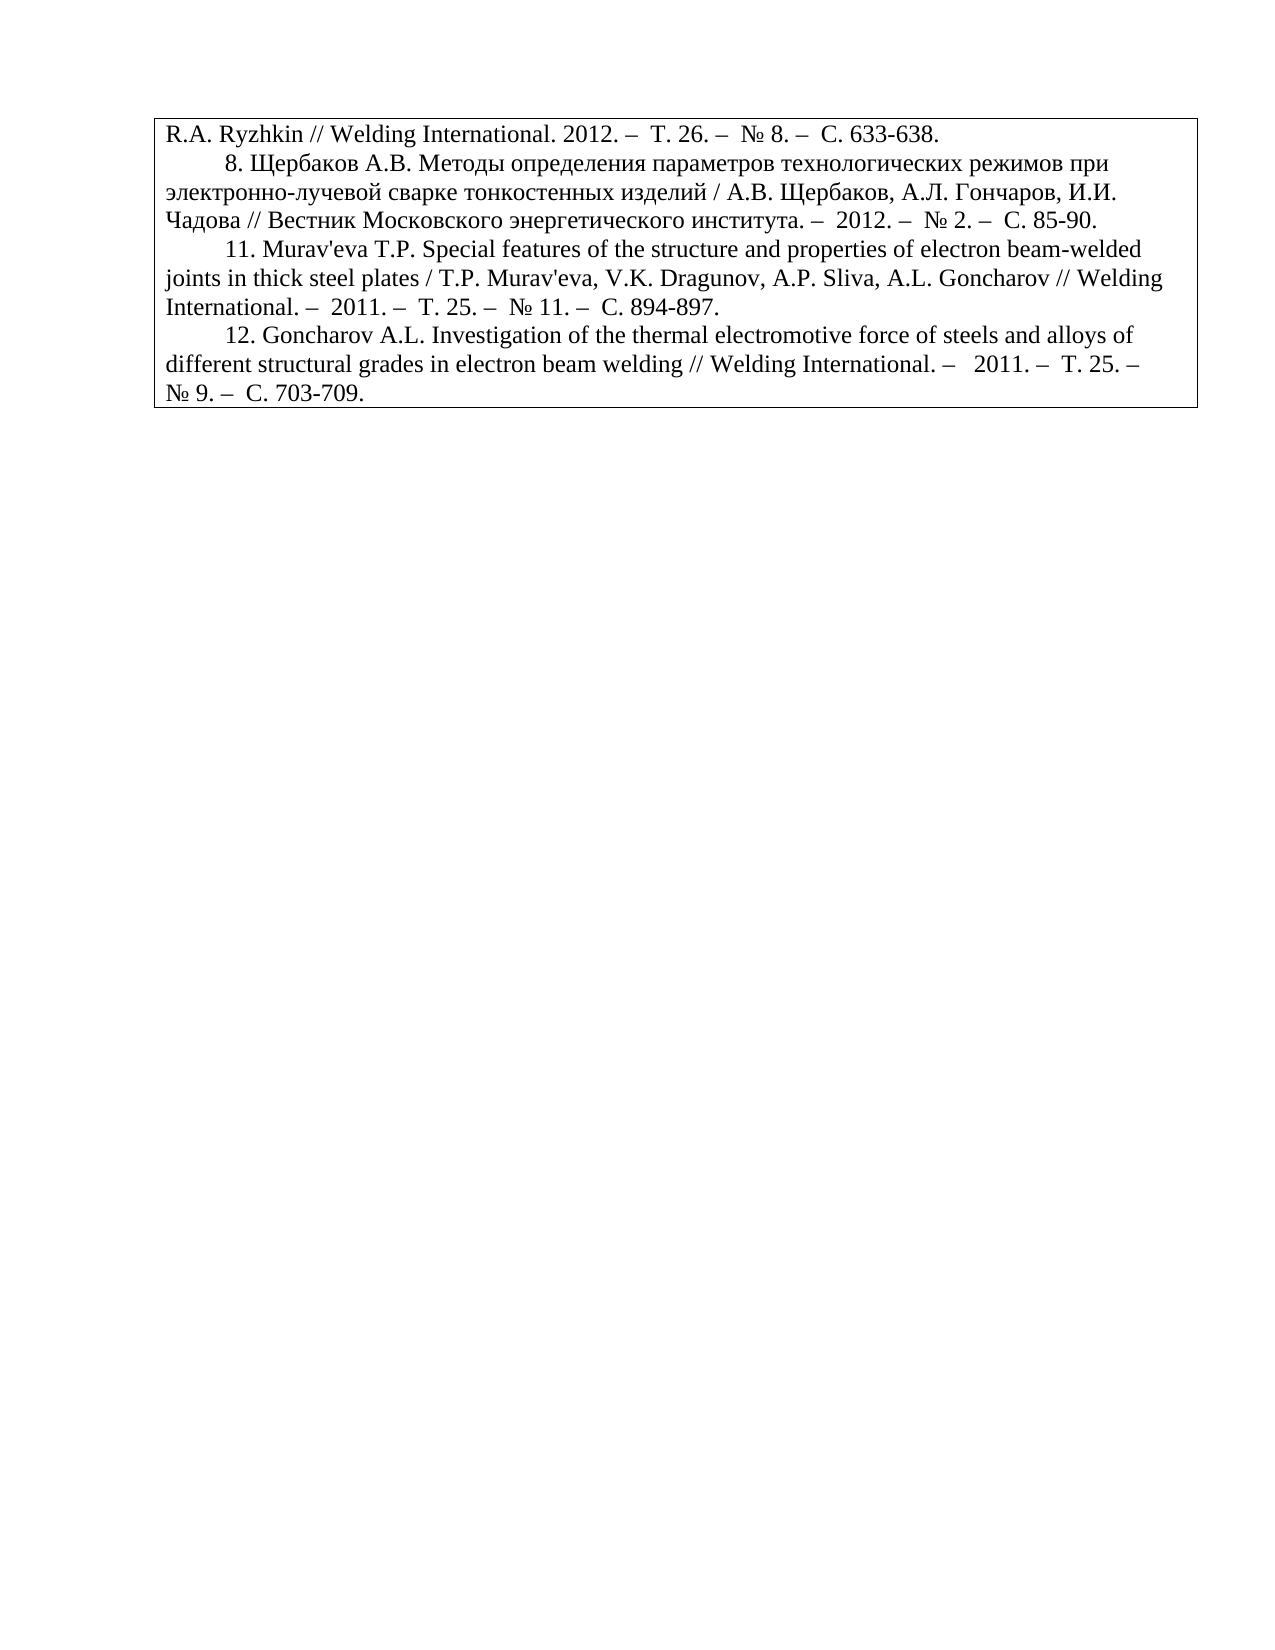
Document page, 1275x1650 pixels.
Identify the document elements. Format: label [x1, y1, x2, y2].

table_cell [155, 119, 1197, 407]
